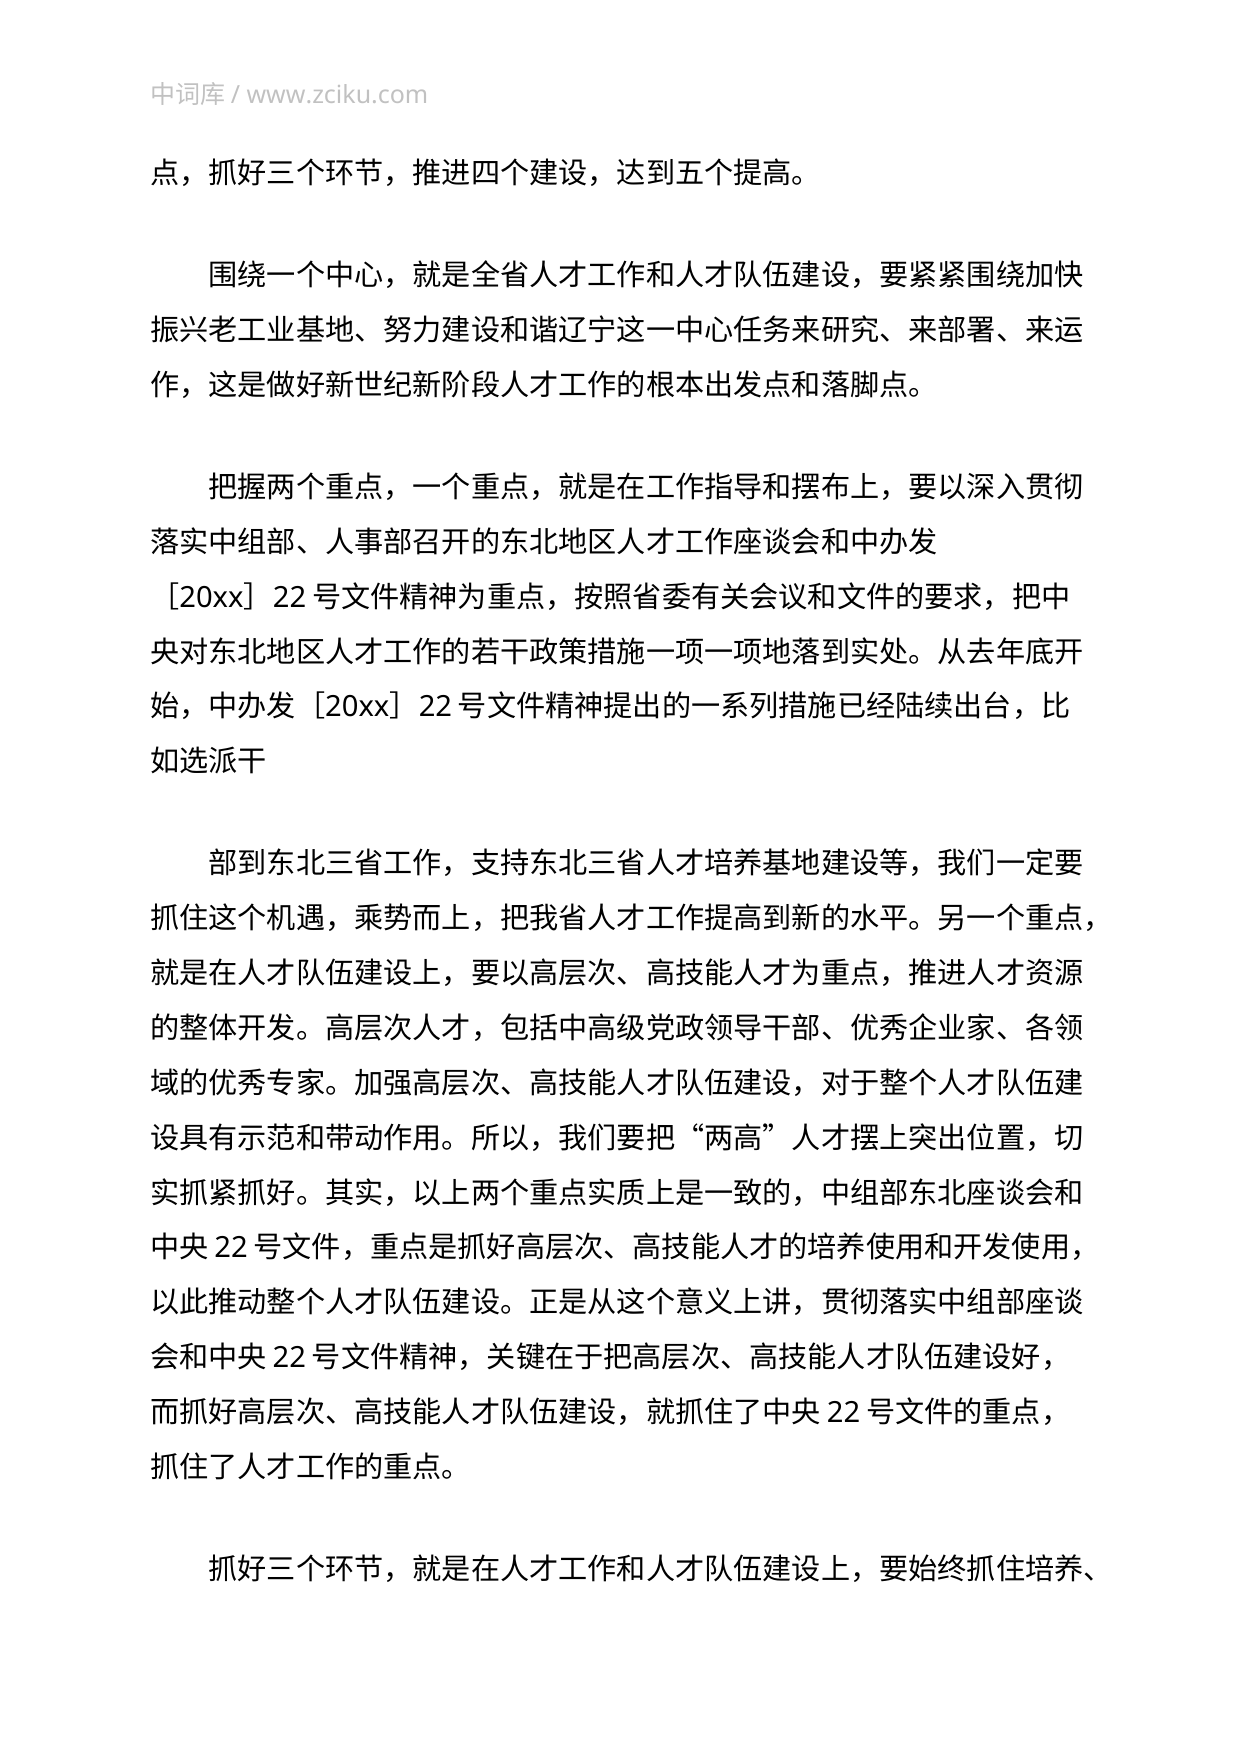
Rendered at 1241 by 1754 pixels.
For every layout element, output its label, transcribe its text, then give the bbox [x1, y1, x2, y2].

text 部到东北三省工作，支持东北三省人才培养基地建设等，我们一定要抓住这个机遇，乘势而上，把我省人才工作提高到新的水平。另一个重点，就是在人才队伍建设上，要以高层次、高技能人才为重点，推进人才资源的整体开发。高层次人才，包括中高级党政领导干部、优秀企业家、各领域的优秀专家。加强高层次、高技能人才队伍建设，对于整个人才队伍建设具有示范和带动作用。所以，我们要把“两高”人才摆上突出位置，切实抓紧抓好。其实，以上两个重点实质上是一致的，中组部东北座谈会和中央22号文件，重点是抓好高层次、高技能人才的培养使用和开发使用，以此推动整个人才队伍建设。正是从这个意义上讲，贯彻落实中组部座谈会和中央22号文件精神，关键在于把高层次、高技能人才队伍建设好，而抓好高层次、高技能人才队伍建设，就抓住了中央22号文件的重点，抓住了人才工作的重点。 [150, 840, 1090, 1486]
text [150, 150, 1090, 192]
text 把握两个重点，一个重点，就是在工作指导和摆布上，要以深入贯彻落实中组部、人事部召开的东北地区人才工作座谈会和中办发［20xx］22号文件精神为重点，按照省委有关会议和文件的要求，把中央对东北地区人才工作的若干政策措施一项一项地落到实处。从去年底开始，中办发［20xx］22号文件精神提出的一系列措施已经陆续出台，比如选派干 [150, 463, 1090, 780]
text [150, 1546, 1090, 1588]
text 围绕一个中心，就是全省人才工作和人才队伍建设，要紧紧围绕加快振兴老工业基地、努力建设和谐辽宁这一中心任务来研究、来部署、来运作，这是做好新世纪新阶段人才工作的根本出发点和落脚点。 [150, 252, 1090, 404]
